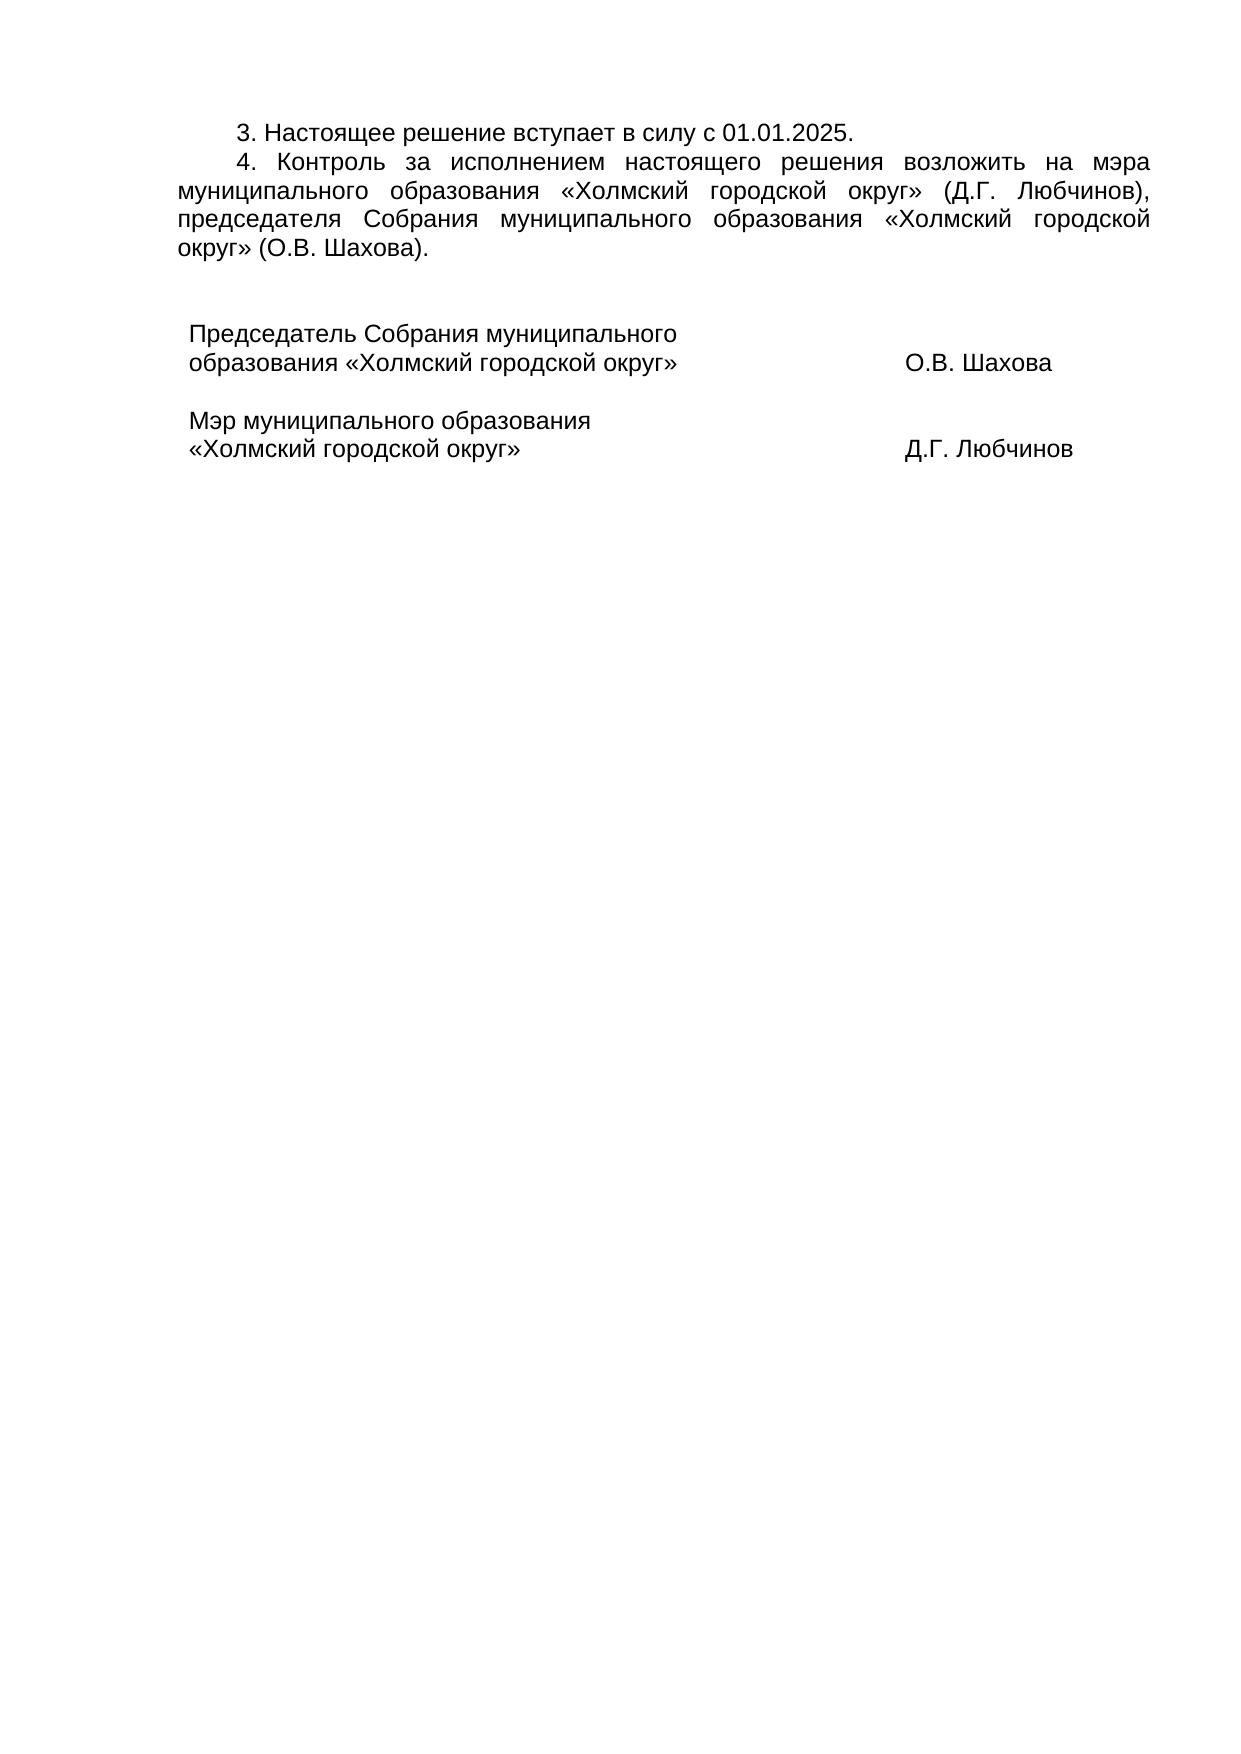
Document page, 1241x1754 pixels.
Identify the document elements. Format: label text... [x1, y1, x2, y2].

table_header О.В. Шахова [894, 319, 1152, 406]
table_header Председатель Собрания муниципального образования «Холмский городской округ» [177, 319, 894, 406]
table_cell Д.Г. Любчинов [894, 406, 1152, 463]
text 4. Контроль за исполнением настоящего решения возложить на мэра муниципального образования «Холмский городской округ» (Д.Г. Любчинов), председателя Собрания муниципального образования «Холмский городской округ» (О.В. Шахова). [177, 147, 1152, 262]
text 3. Настоящее решение вступает в силу с 01.01.2025. [177, 118, 1152, 147]
table_cell Мэр муниципального образования «Холмский городской округ» [177, 406, 894, 463]
